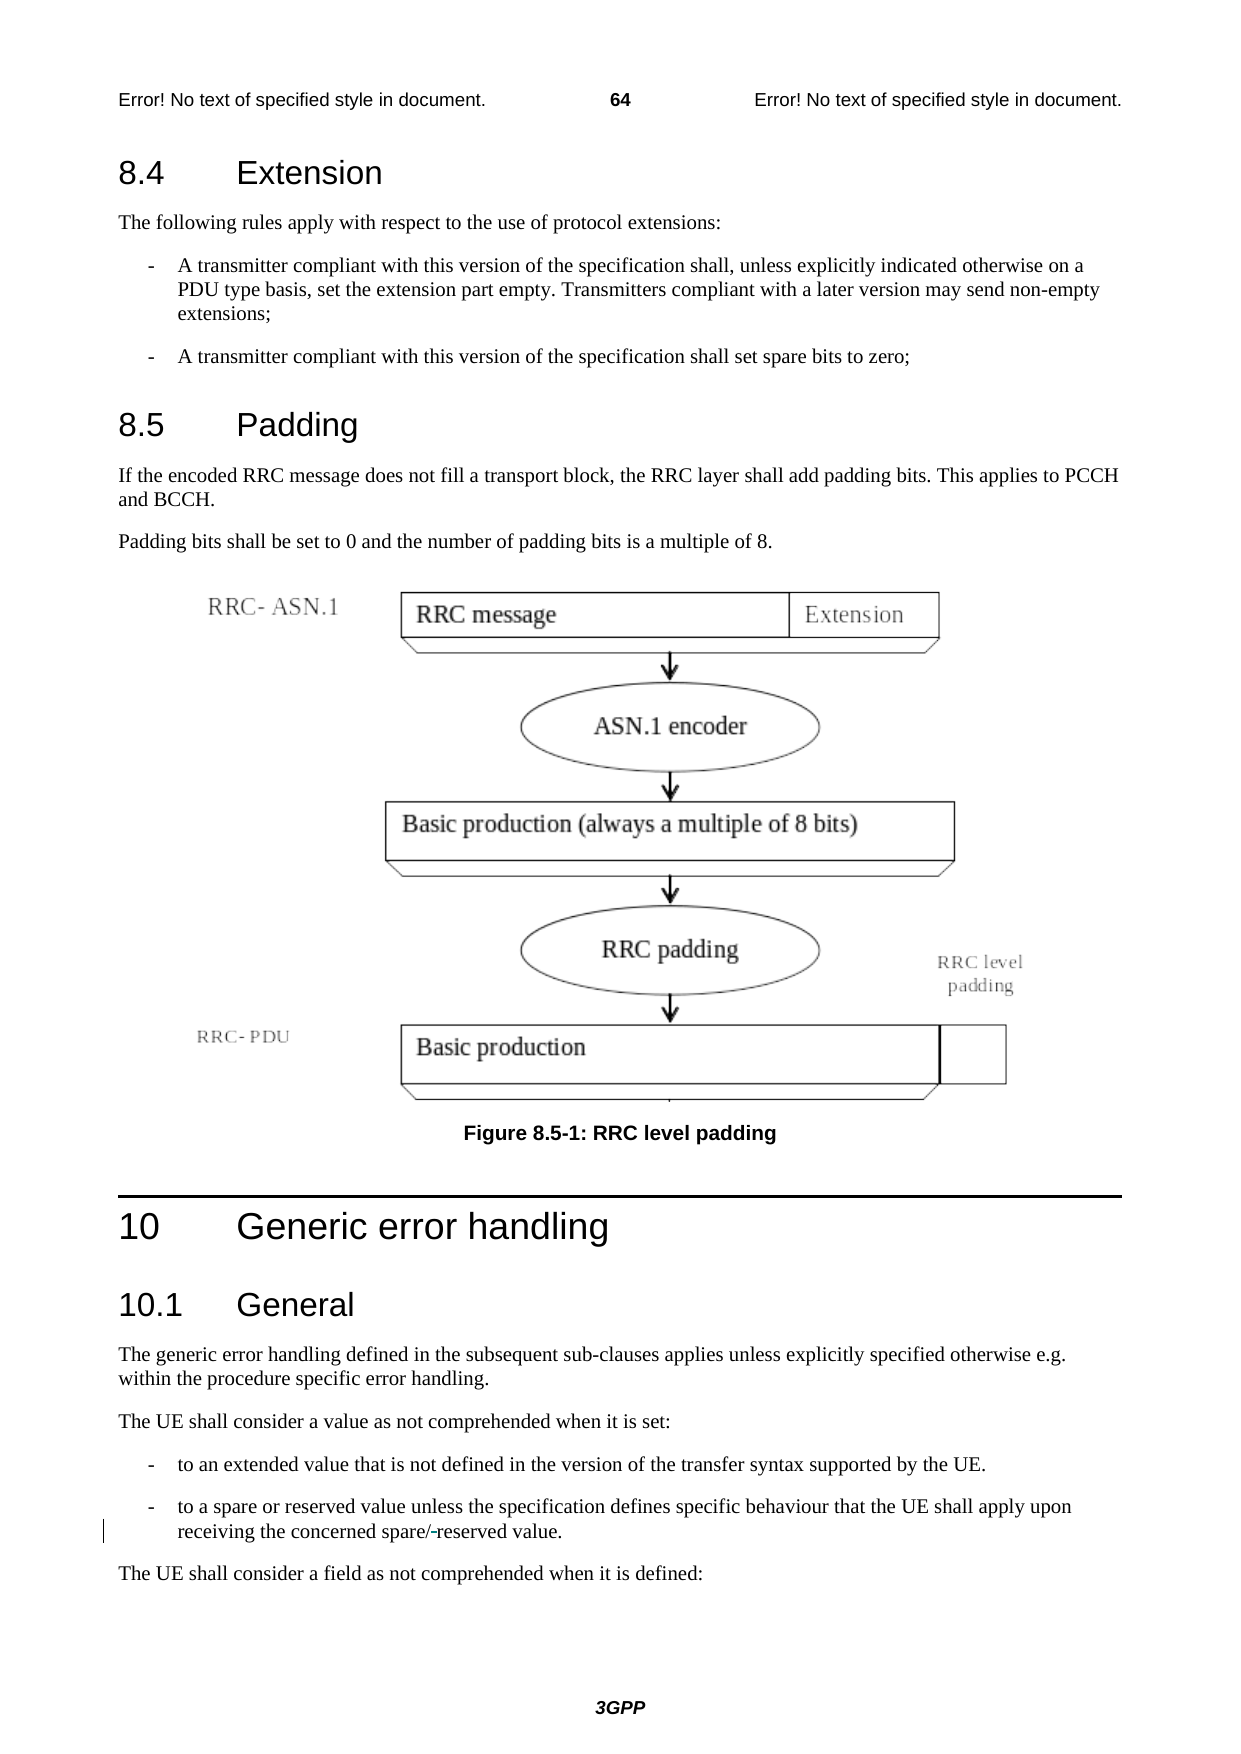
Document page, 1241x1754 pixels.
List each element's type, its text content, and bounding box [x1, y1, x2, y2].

subtitle 8.4 Extension [118, 153, 1122, 191]
text - A transmitter compliant with this version of the specification shall set spare bits to zero; [148, 344, 1122, 368]
subtitle 10 Generic error handling [118, 1198, 1122, 1247]
text Padding bits shall be set to 0 and the number of padding bits is a multiple of 8. [118, 529, 1122, 553]
text The UE shall consider a value as not comprehended when it is set: [118, 1409, 1122, 1433]
text Figure 8.5-1: RRC level padding [118, 1121, 1122, 1145]
text If the encoded RRC message does not fill a transport block, the RRC layer shall add padding bits. This applies to PCCH and BCCH. [118, 463, 1122, 511]
text The UE shall consider a field as not comprehended when it is defined: [118, 1561, 1122, 1585]
subtitle 8.5 Padding [118, 405, 1122, 444]
text - A transmitter compliant with this version of the specification shall, unless explicitly indicated otherwise on a PDU type basis, set the extension part empty. Transmitters compliant with a later version may send non-empty extensions; [148, 253, 1122, 325]
text The following rules apply with respect to the use of protocol extensions: [118, 210, 1122, 234]
text The generic error handling defined in the subsequent sub-clauses applies unless explicitly specified otherwise e.g. within the procedure specific error handling. [118, 1342, 1122, 1390]
text - to an extended value that is not defined in the version of the transfer syntax supported by the UE. [148, 1452, 1122, 1476]
text - to a spare or reserved value unless the specification defines specific behaviour that the UE shall apply upon receiving the concerned spare/reserved value. [148, 1494, 1122, 1543]
subtitle 10.1 General [118, 1285, 1122, 1323]
